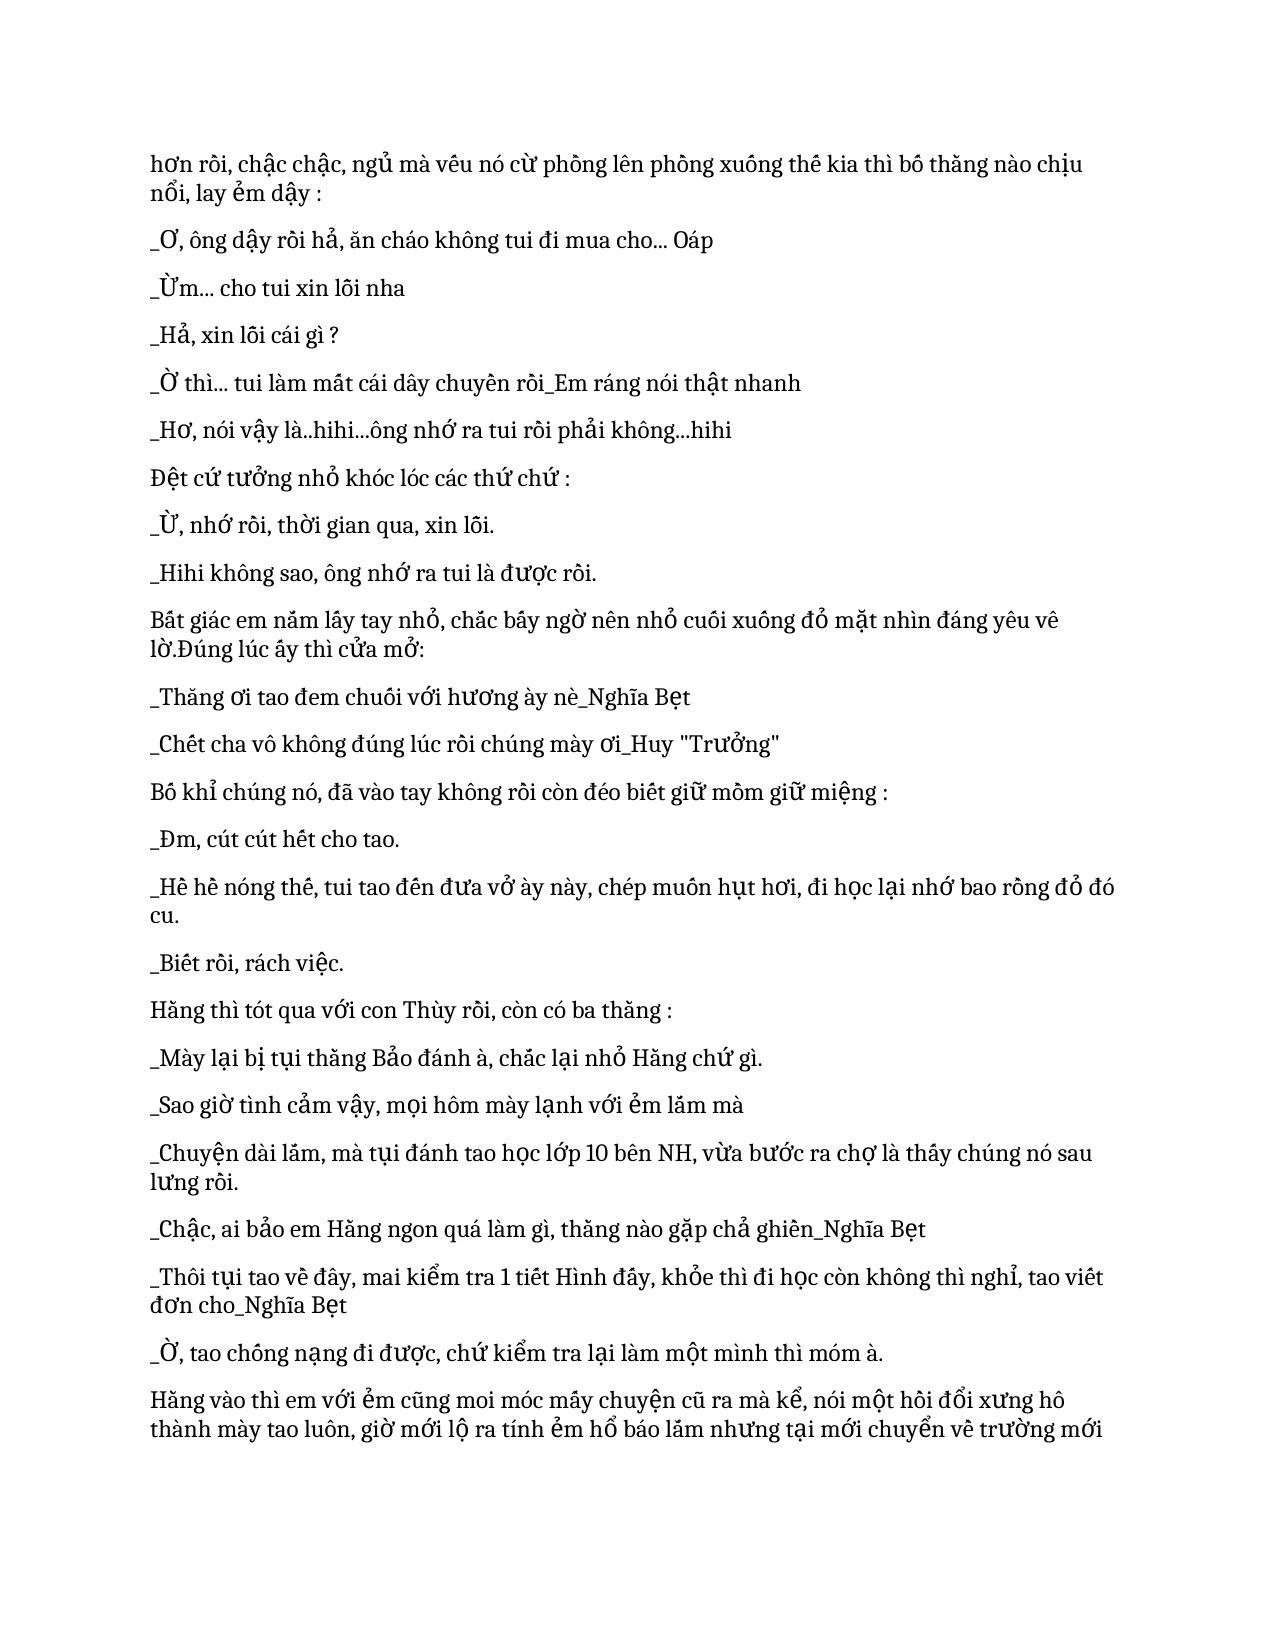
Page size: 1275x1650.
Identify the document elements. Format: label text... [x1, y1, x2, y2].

text _Thôi tụi tao về đây, mai kiểm tra 1 tiết Hình đấy, khỏe thì đi học còn không thì nghỉ, tao viết đơn cho_Nghĩa Bẹt [150, 1262, 1125, 1320]
text _Ờ thì... tui làm mất cái dây chuyền rồi_Em ráng nói thật nhanh [150, 369, 1125, 397]
text _Chậc, ai bảo em Hằng ngon quá làm gì, thằng nào gặp chả ghiền_Nghĩa Bẹt [150, 1215, 1125, 1244]
text _Ừm... cho tui xin lỗi nha [150, 274, 1125, 302]
text _Sao giờ tình cảm vậy, mọi hôm mày lạnh với ẻm lắm mà [150, 1091, 1125, 1120]
text Bất giác em nắm lấy tay nhỏ, chắc bấy ngờ nên nhỏ cuối xuống đỏ mặt nhìn đáng yêu vê lờ.Đúng lúc ấy thì cửa mở: [150, 606, 1125, 664]
text Đệt cứ tưởng nhỏ khóc lóc các thứ chứ : [150, 464, 1125, 492]
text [150, 1386, 1125, 1444]
text Hằng thì tót qua với con Thùy rồi, còn có ba thằng : [150, 996, 1125, 1025]
text _Chuyện dài lắm, mà tụi đánh tao học lớp 10 bên NH, vừa bước ra chợ là thấy chúng nó sau lưng rồi. [150, 1139, 1125, 1196]
text _Biết rồi, rách việc. [150, 949, 1125, 977]
text Bố khỉ chúng nó, đã vào tay không rồi còn đéo biết giữ mồm giữ miệng : [150, 777, 1125, 806]
text _Hơ, nói vậy là..hihi...ông nhớ ra tui rồi phải không...hihi [150, 416, 1125, 445]
text _Hề hề nóng thế, tui tao đến đưa vở ày này, chép muốn hụt hơi, đi học lại nhớ bao rồng đỏ đó cu. [150, 872, 1125, 930]
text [150, 150, 1125, 207]
text _Hihi không sao, ông nhớ ra tui là được rồi. [150, 559, 1125, 587]
text _Chết cha vô không đúng lúc rồi chúng mày ơi_Huy "Trưởng" [150, 730, 1125, 759]
text _Hả, xin lỗi cái gì ? [150, 321, 1125, 350]
text _Mày lại bị tụi thằng Bảo đánh à, chắc lại nhỏ Hằng chứ gì. [150, 1044, 1125, 1072]
text _Ừ, nhớ rồi, thời gian qua, xin lỗi. [150, 511, 1125, 540]
text _Ơ, ông dậy rồi hả, ăn cháo không tui đi mua cho... Oáp [150, 226, 1125, 255]
text _Thăng ơi tao đem chuối với hương ày nè_Nghĩa Bẹt [150, 682, 1125, 711]
text _Đm, cút cút hết cho tao. [150, 825, 1125, 854]
text _Ờ, tao chống nạng đi được, chứ kiểm tra lại làm một mình thì móm à. [150, 1339, 1125, 1367]
